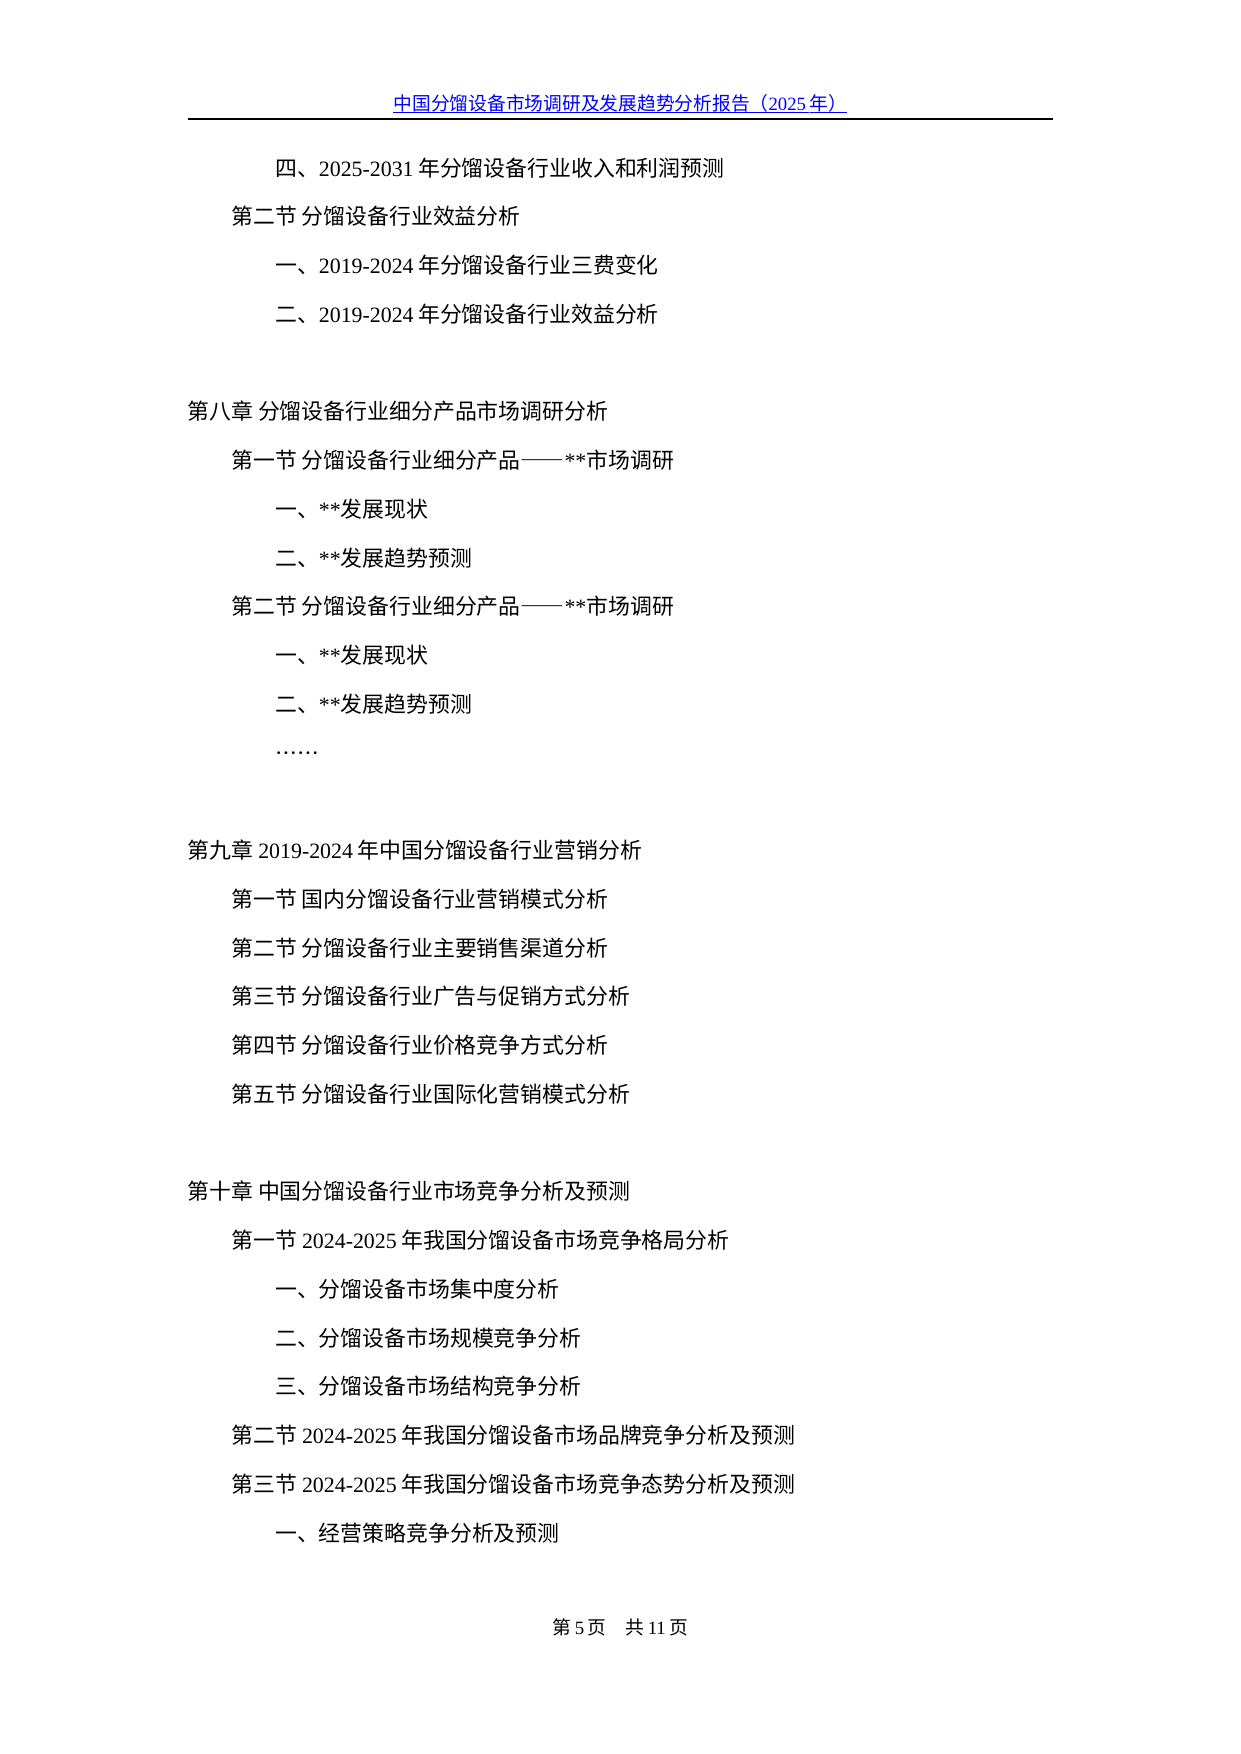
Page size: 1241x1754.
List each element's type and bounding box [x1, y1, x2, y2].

text [187, 150, 1053, 1548]
